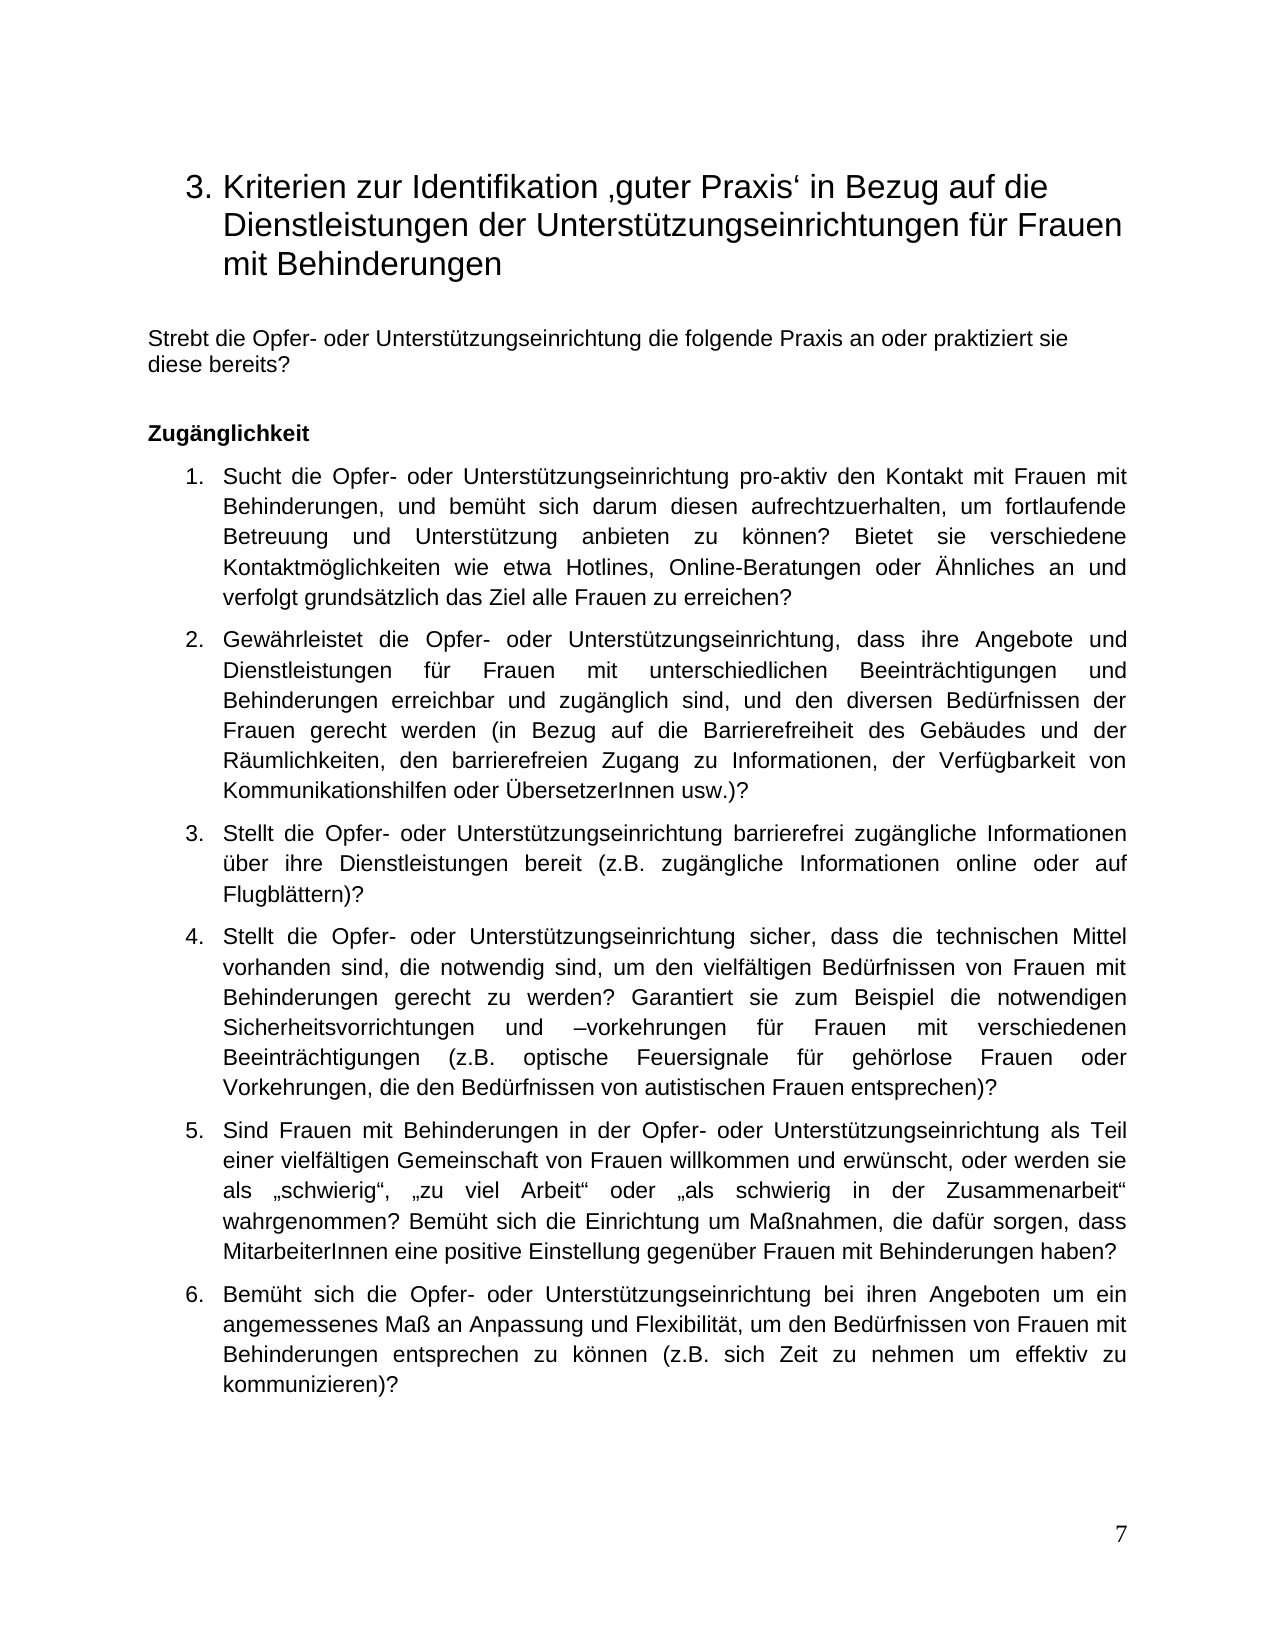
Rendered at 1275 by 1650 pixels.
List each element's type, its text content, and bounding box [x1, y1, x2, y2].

list Stellt die Opfer- oder Unterstützungseinrichtung barrierefrei zugängliche Informationen über ihre Dienstleistungen bereit (z.B. zugängliche Informationen online oder auf Flugblättern)? [185, 820, 1127, 907]
list Stellt die Opfer- oder Unterstützungseinrichtung sicher, dass die technischen Mittel vorhanden sind, die notwendig sind, um den vielfältigen Bedürfnissen von Frauen mit Behinderungen gerecht zu werden? Garantiert sie zum Beispiel die notwendigen Sicherheitsvorrichtungen und –vorkehrungen für Frauen mit verschiedenen Beeinträchtigungen (z.B. optische Feuersignale für gehörlose Frauen oder Vorkehrungen, die den Bedürfnissen von autistischen Frauen entsprechen)? [185, 923, 1127, 1101]
list Sind Frauen mit Behinderungen in der Opfer- oder Unterstützungseinrichtung als Teil einer vielfältigen Gemeinschaft von Frauen willkommen und erwünscht, oder werden sie als „schwierig“, „zu viel Arbeit“ oder „als schwierig in der Zusammenarbeit“ wahrgenommen? Bemüht sich die Einrichtung um Maßnahmen, die dafür sorgen, dass MitarbeiterInnen eine positive Einstellung gegenüber Frauen mit Behinderungen haben? [185, 1117, 1127, 1264]
subtitle Kriterien zur Identifikation ‚guter Praxis‘ in Bezug auf die Dienstleistungen der Unterstützungseinrichtungen für Frauen mit Behinderungen [185, 167, 1127, 282]
list Gewährleistet die Opfer- oder Unterstützungseinrichtung, dass ihre Angebote und Dienstleistungen für Frauen mit unterschiedlichen Beeinträchtigungen und Behinderungen erreichbar und zugänglich sind, und den diversen Bedürfnissen der Frauen gerecht werden (in Bezug auf die Barrierefreiheit des Gebäudes und der Räumlichkeiten, den barrierefreien Zugang zu Informationen, der Verfügbarkeit von Kommunikationshilfen oder ÜbersetzerInnen usw.)? [185, 626, 1127, 804]
text Zugänglichkeit [148, 420, 1127, 447]
text Strebt die Opfer- oder Unterstützungseinrichtung die folgende Praxis an oder praktiziert sie diese bereits? [148, 325, 1127, 377]
list Bemüht sich die Opfer- oder Unterstützungseinrichtung bei ihren Angeboten um ein angemessenes Maß an Anpassung und Flexibilität, um den Bedürfnissen von Frauen mit Behinderungen entsprechen zu können (z.B. sich Zeit zu nehmen um effektiv zu kommunizieren)? [185, 1281, 1127, 1398]
list Sucht die Opfer- oder Unterstützungseinrichtung pro-aktiv den Kontakt mit Frauen mit Behinderungen, und bemüht sich darum diesen aufrechtzuerhalten, um fortlaufende Betreuung und Unterstützung anbieten zu können? Bietet sie verschiedene Kontaktmöglichkeiten wie etwa Hotlines, Online-Beratungen oder Ähnliches an und verfolgt grundsätzlich das Ziel alle Frauen zu erreichen? [185, 463, 1127, 610]
